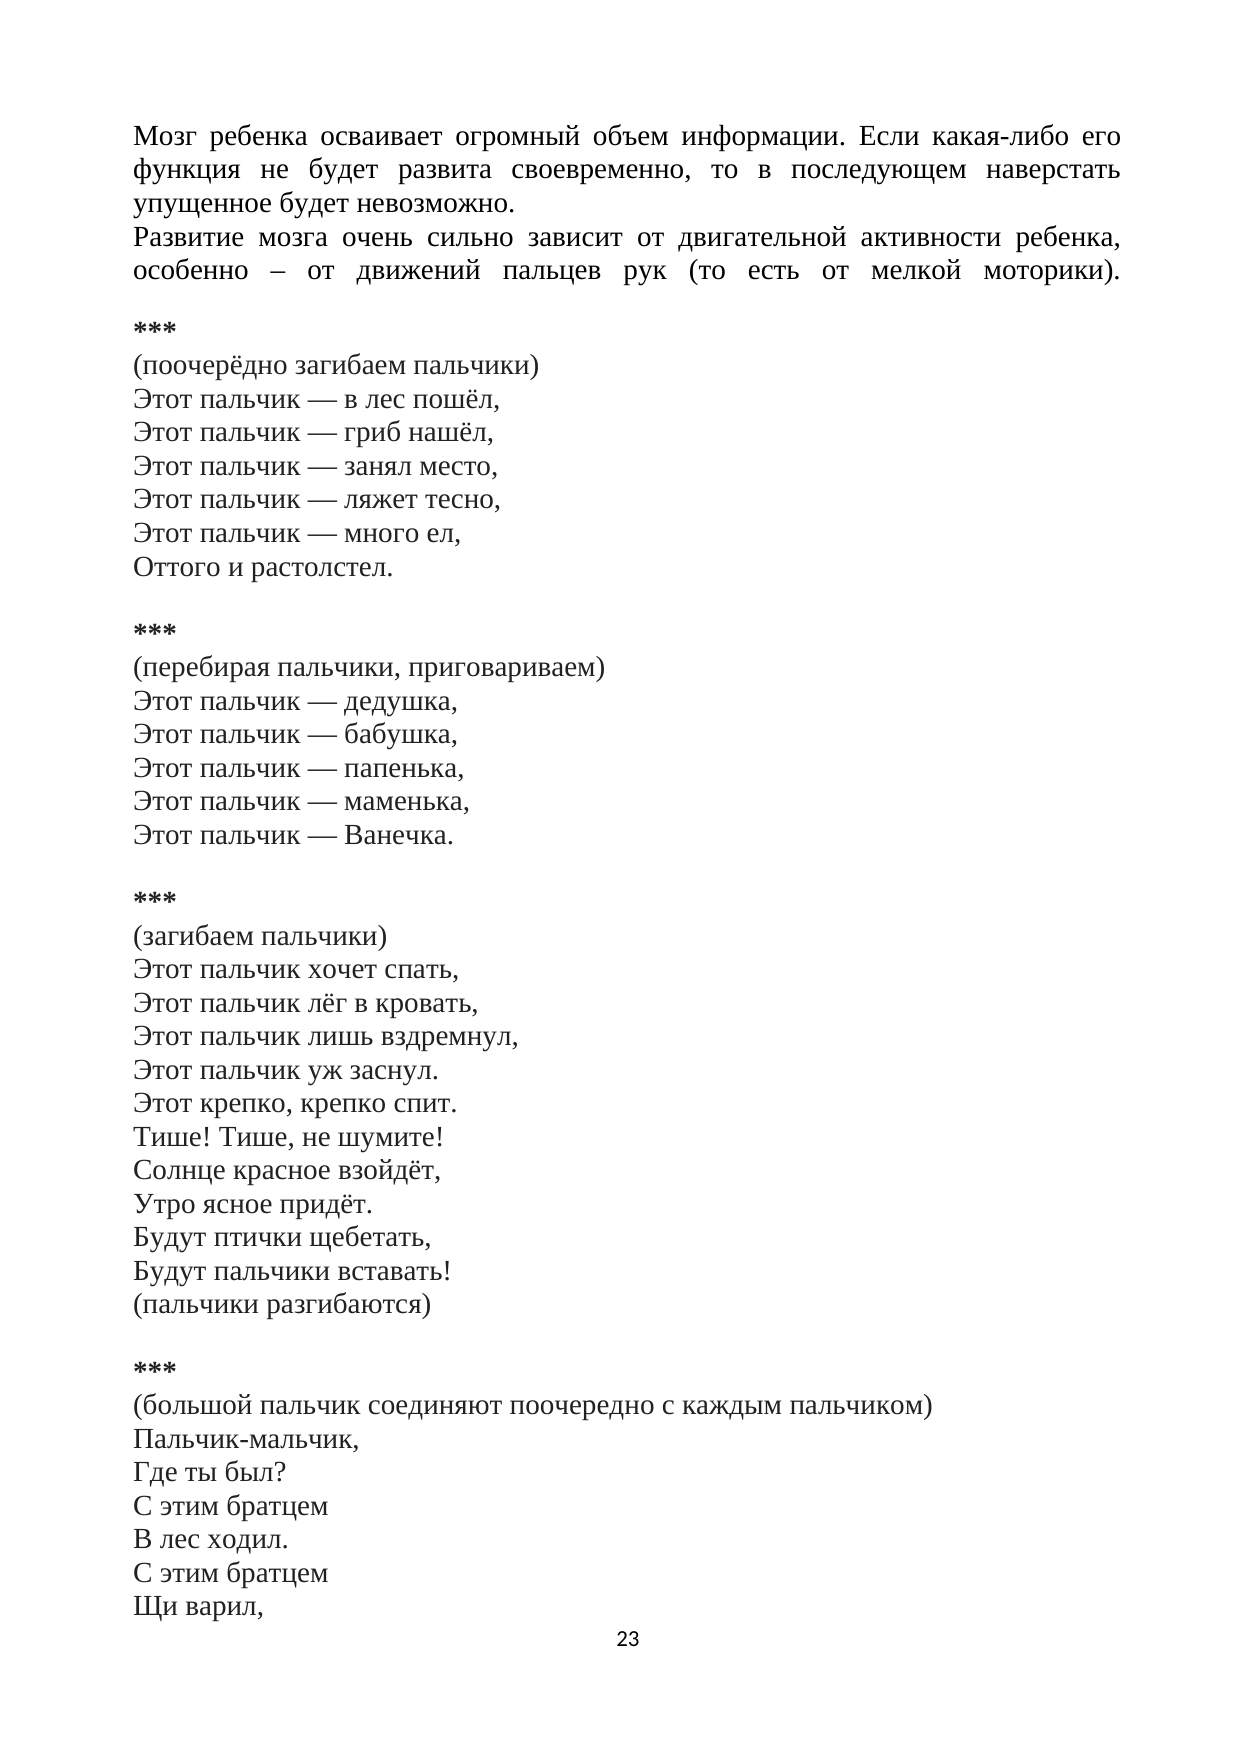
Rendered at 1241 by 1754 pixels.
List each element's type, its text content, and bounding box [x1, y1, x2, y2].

text *** [133, 1354, 1122, 1387]
text *** [133, 616, 1122, 649]
text *** [133, 314, 1122, 347]
text Мозг ребенка осваивает огромный объем информации. Если какая-либо его функция не будет развита своевременно, то в последующем наверстать упущенное будет невозможно. [133, 118, 1122, 219]
text *** [133, 884, 1122, 918]
text (загибаем пальчики) Этот пальчик хочет спать, Этот пальчик лёг в кровать, Этот пальчик лишь вздремнул, Этот пальчик уж заснул. Этот крепко, крепко спит. Тише! Тише, не шумите! Солнце красное взойдёт, Утро ясное придёт. Будут птички щебетать, Будут пальчики вставать! (пальчики разгибаются) [133, 918, 1122, 1320]
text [133, 1387, 1122, 1622]
text Развитие мозга очень сильно зависит от двигательной активности ребенка, особенно – от движений пальцев рук (то есть от мелкой моторики). [133, 219, 1122, 314]
text (перебирая пальчики, приговариваем) Этот пальчик — дедушка, Этот пальчик — бабушка, Этот пальчик — папенька, Этот пальчик — маменька, Этот пальчик — Ванечка. [133, 649, 1122, 851]
text (поочерёдно загибаем пальчики) Этот пальчик — в лес пошёл, Этот пальчик — гриб нашёл, Этот пальчик — занял место, Этот пальчик — ляжет тесно, Этот пальчик — много ел, Оттого и растолстел. [133, 347, 1122, 582]
